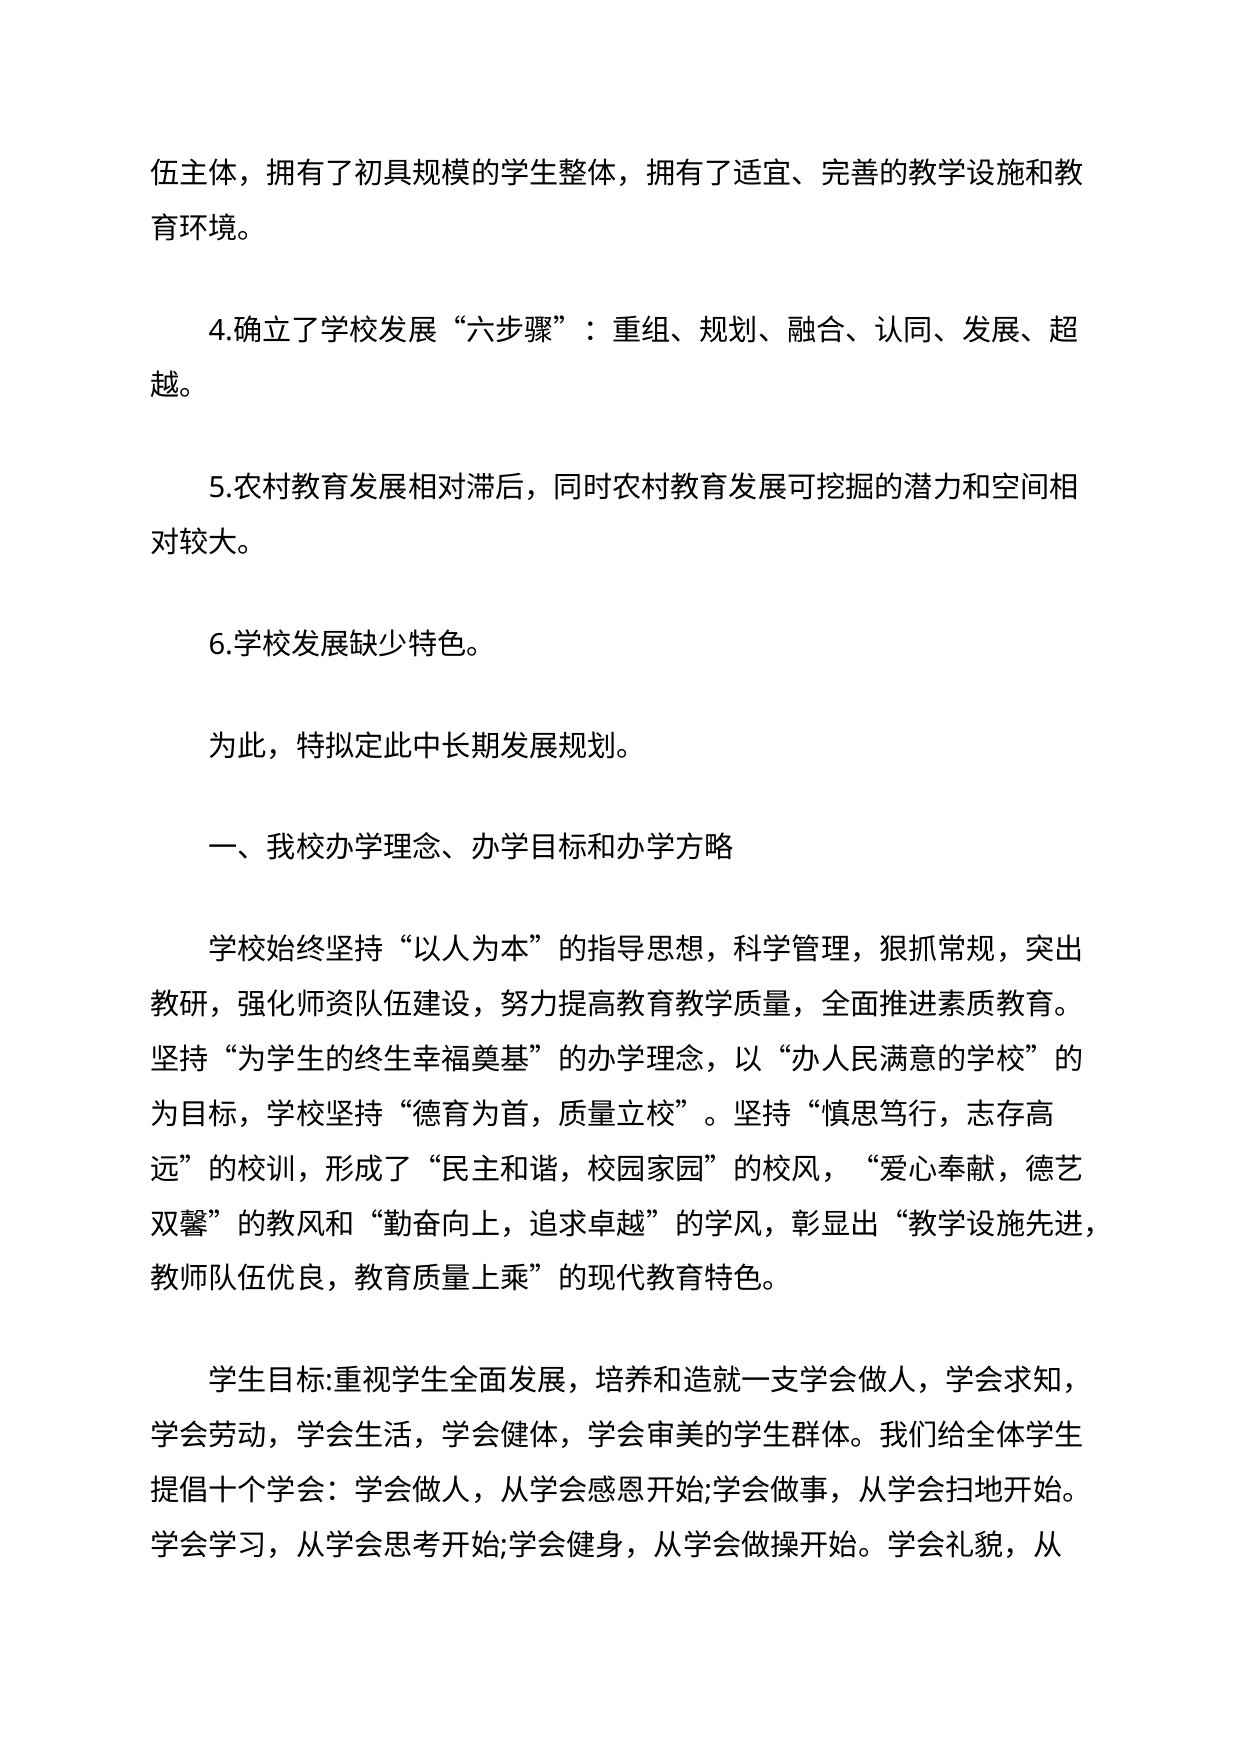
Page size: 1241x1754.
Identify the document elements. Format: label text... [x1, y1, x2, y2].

text 4.确立了学校发展“六步骤”：重组、规划、融合、认同、发展、超越。 [150, 307, 1090, 404]
text 6.学校发展缺少特色。 [150, 620, 1090, 663]
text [150, 150, 1090, 247]
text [150, 1357, 1090, 1564]
text 5.农村教育发展相对滞后，同时农村教育发展可挖掘的潜力和空间相对较大。 [150, 463, 1090, 561]
text 为此，特拟定此中长期发展规划。 [150, 722, 1090, 764]
text 学校始终坚持“以人为本”的指导思想，科学管理，狠抓常规，突出教研，强化师资队伍建设，努力提高教育教学质量，全面推进素质教育。坚持“为学生的终生幸福奠基”的办学理念，以“办人民满意的学校”的为目标，学校坚持“德育为首，质量立校”。坚持“慎思笃行，志存高远”的校训，形成了“民主和谐，校园家园”的校风，“爱心奉献，德艺双馨”的教风和“勤奋向上，追求卓越”的学风，彰显出“教学设施先进，教师队伍优良，教育质量上乘”的现代教育特色。 [150, 926, 1090, 1297]
text 一、我校办学理念、办学目标和办学方略 [150, 824, 1090, 866]
